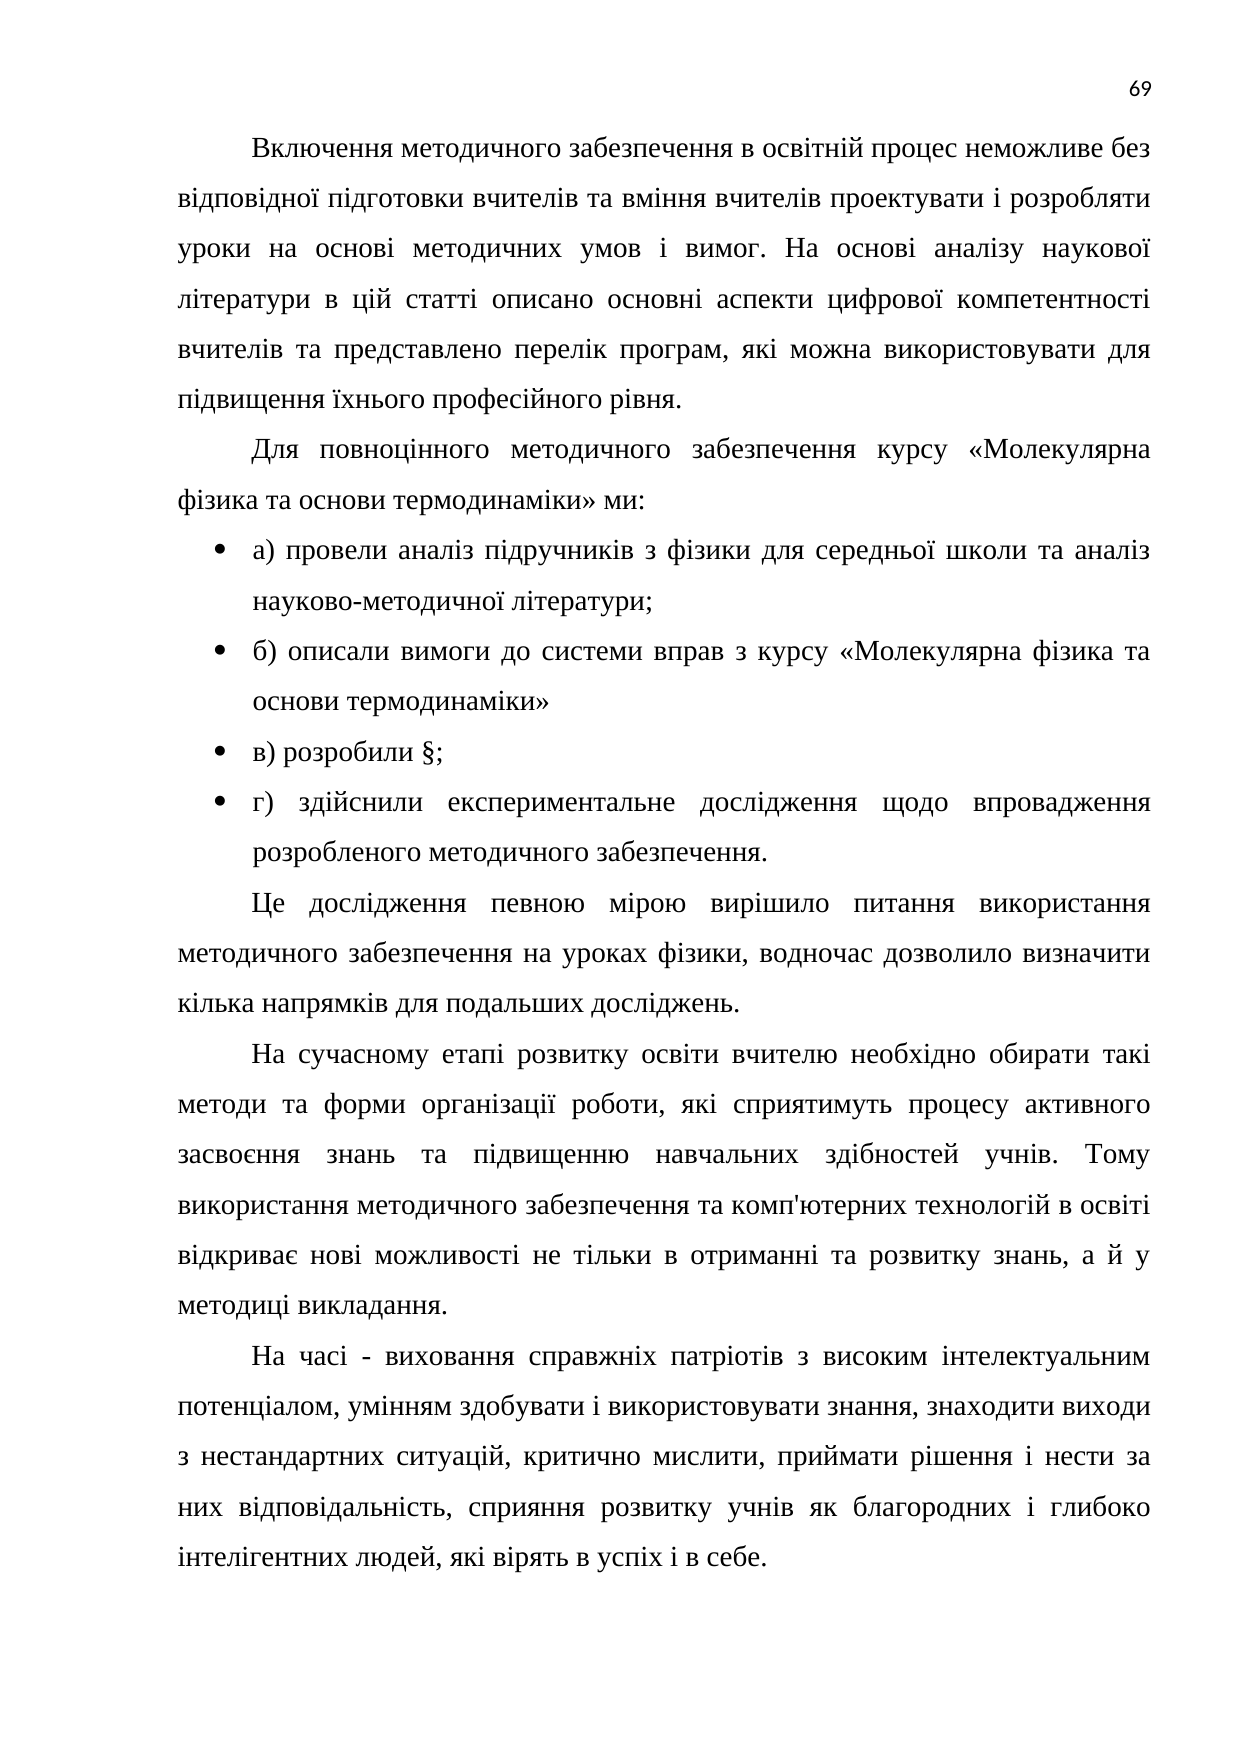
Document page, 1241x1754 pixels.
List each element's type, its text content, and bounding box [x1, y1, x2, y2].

text Для повноцінного методичного забезпечення курсу «Молекулярна фізика та основи термодинаміки» ми: [177, 432, 1152, 516]
text На часі - виховання справжніх патріотів з високим інтелектуальним потенціалом, умінням здобувати і використовувати знання, знаходити виходи з нестандартних ситуацій, критично мислити, приймати рішення і нести за них відповідальність, сприяння розвитку учнів як благородних і глибоко інтелігентних людей, які вірять в успіх і в себе. [177, 1338, 1152, 1572]
list б) описали вимоги до системи вправ з курсу «Молекулярна фізика та основи термодинаміки» [215, 633, 1152, 717]
text Включення методичного забезпечення в освітній процес неможливе без відповідної підготовки вчителів та вміння вчителів проектувати і розробляти уроки на основі методичних умов і вимог. На основі аналізу наукової літератури в цій статті описано основні аспекти цифрової компетентності вчителів та представлено перелік програм, які можна використовувати для підвищення їхнього професійного рівня. [177, 130, 1152, 415]
list г) здійснили експериментальне дослідження щодо впровадження розробленого методичного забезпечення. [215, 784, 1152, 868]
text На сучасному етапі розвитку освіти вчителю необхідно обирати такі методи та форми організації роботи, які сприятимуть процесу активного засвоєння знань та підвищенню навчальних здібностей учнів. Тому використання методичного забезпечення та комп'ютерних технологій в освіті відкриває нові можливості не тільки в отриманні та розвитку знань, а й у методиці викладання. [177, 1036, 1152, 1321]
list а) провели аналіз підручників з фізики для середньої школи та аналіз науково-методичної літератури; [215, 532, 1152, 616]
list в) розробили §; [215, 734, 1152, 767]
text Це дослідження певною мірою вирішило питання використання методичного забезпечення на уроках фізики, водночас дозволило визначити кілька напрямків для подальших досліджень. [177, 885, 1152, 1019]
